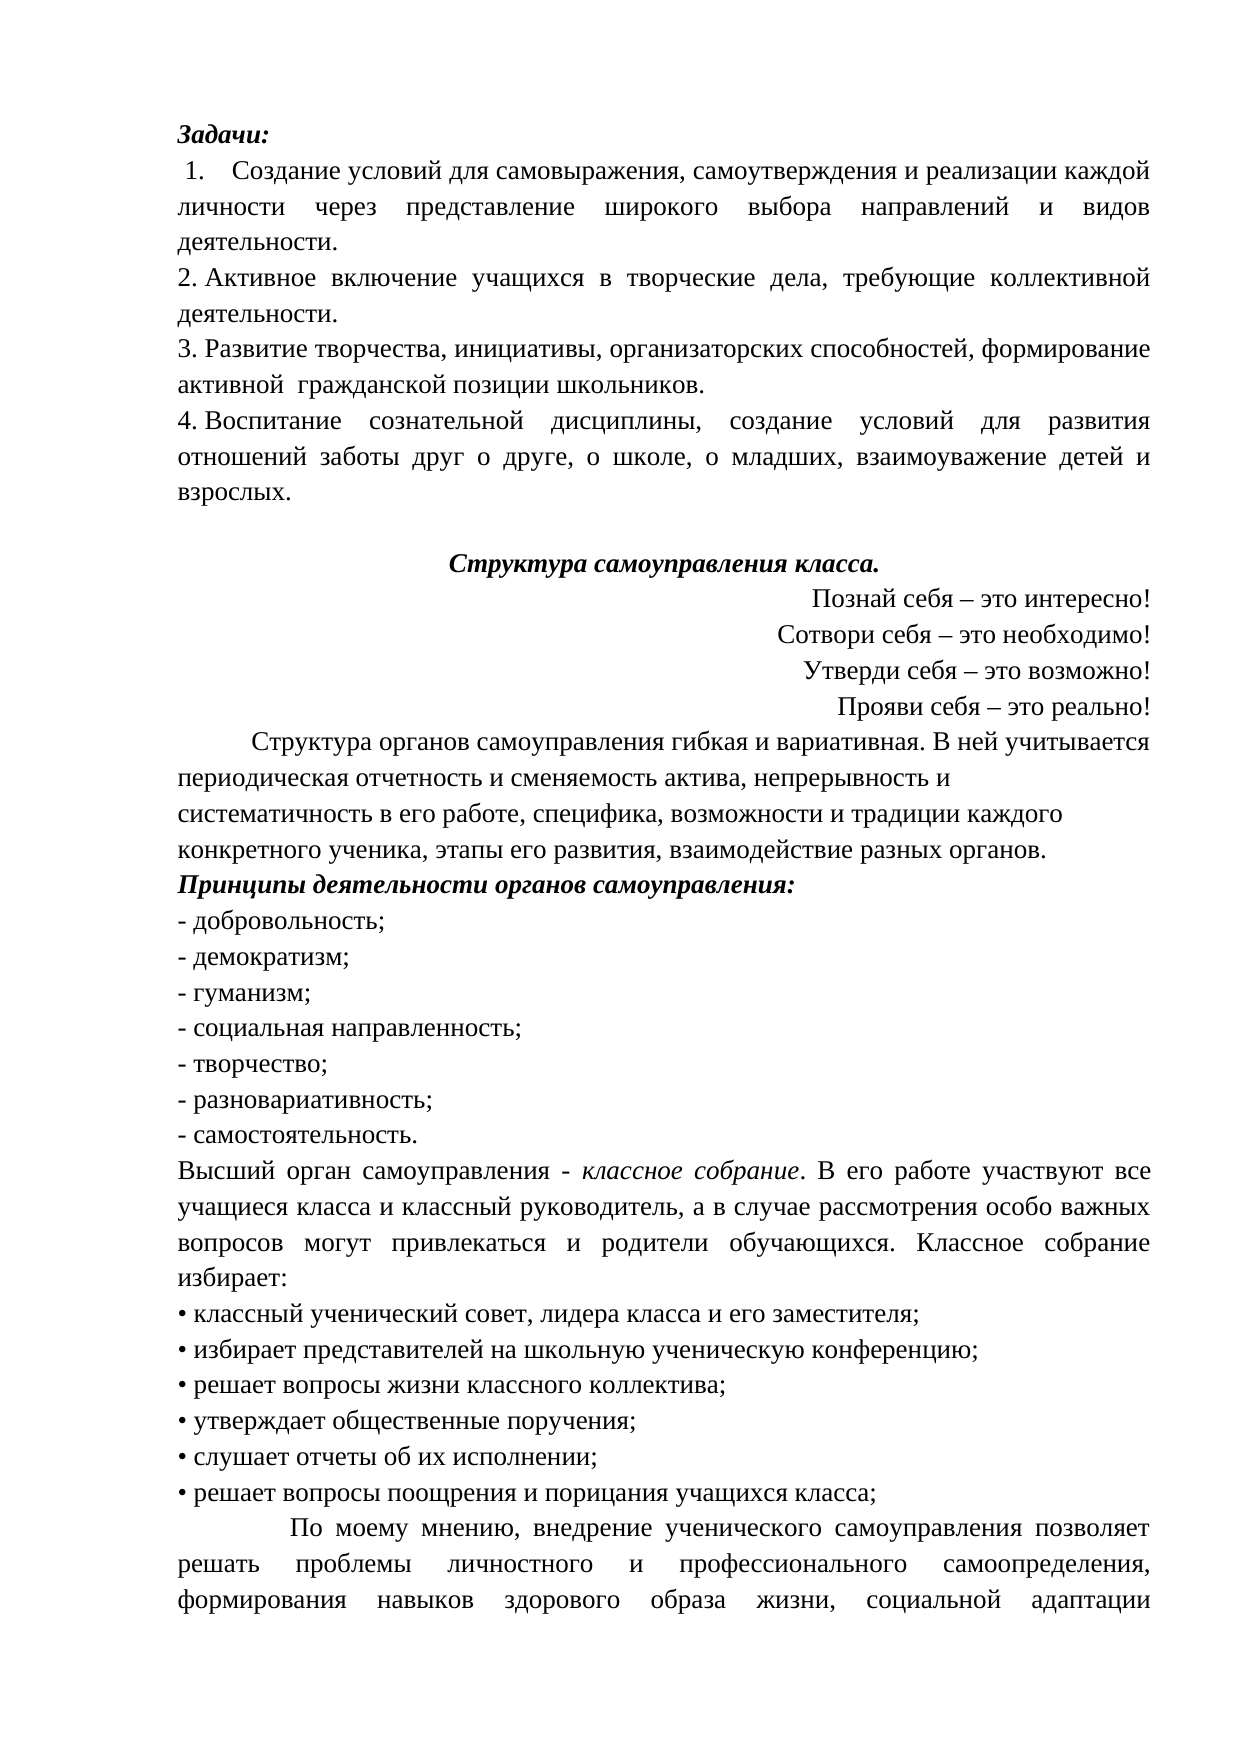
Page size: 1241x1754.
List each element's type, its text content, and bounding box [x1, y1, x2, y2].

text • избирает представителей на школьную ученическую конференцию; [177, 1333, 1152, 1364]
text - демократизм; [177, 940, 1152, 971]
text • утверждает общественные поручения; [177, 1404, 1152, 1436]
text Познай себя – это интересно! [738, 583, 1152, 614]
text - самостоятельность. [177, 1118, 1152, 1150]
text • решает вопросы жизни классного коллектива; [177, 1369, 1152, 1400]
text 3. Развитие творчества, инициативы, организаторских способностей, формирование активной гражданской позиции школьников. [177, 332, 1152, 399]
text Задачи: [177, 118, 1152, 149]
text Высший орган самоуправления - классное собрание. В его работе участвуют все учащиеся класса и классный руководитель, а в случае рассмотрения особо важных вопросов могут привлекаться и родители обучающихся. Классное собрание избирает: [177, 1154, 1152, 1293]
text • решает вопросы поощрения и порицания учащихся класса; [177, 1476, 1152, 1507]
text • классный ученический совет, лидера класса и его заместителя; [177, 1297, 1152, 1328]
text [177, 1512, 1152, 1614]
text Структура органов самоуправления гибкая и вариативная. В ней учитывается периодическая отчетность и сменяемость актива, непрерывность и систематичность в его работе, специфика, возможности и традиции каждого конкретного ученика, этапы его развития, взаимодействие разных органов. [177, 726, 1152, 864]
text Прояви себя – это реально! [738, 690, 1152, 721]
text - творчество; [177, 1047, 1152, 1078]
text • слушает отчеты об их исполнении; [177, 1440, 1152, 1471]
text 1. Создание условий для самовыражения, самоутверждения и реализации каждой личности через представление широкого выбора направлений и видов деятельности. [177, 154, 1152, 256]
text Сотвори себя – это необходимо! [738, 618, 1152, 649]
text - разновариативность; [177, 1083, 1152, 1114]
text Принципы деятельности органов самоуправления: [177, 868, 1152, 899]
text - социальная направленность; [177, 1011, 1152, 1042]
text - добровольность; [177, 904, 1152, 935]
text Структура самоуправления класса. [177, 547, 1152, 578]
text 2. Активное включение учащихся в творческие дела, требующие коллективной деятельности. [177, 261, 1152, 328]
text 4. Воспитание сознательной дисциплины, создание условий для развития отношений заботы друг о друге, о школе, о младших, взаимоуважение детей и взрослых. [177, 404, 1152, 507]
text Утверди себя – это возможно! [738, 654, 1152, 685]
text - гуманизм; [177, 976, 1152, 1007]
